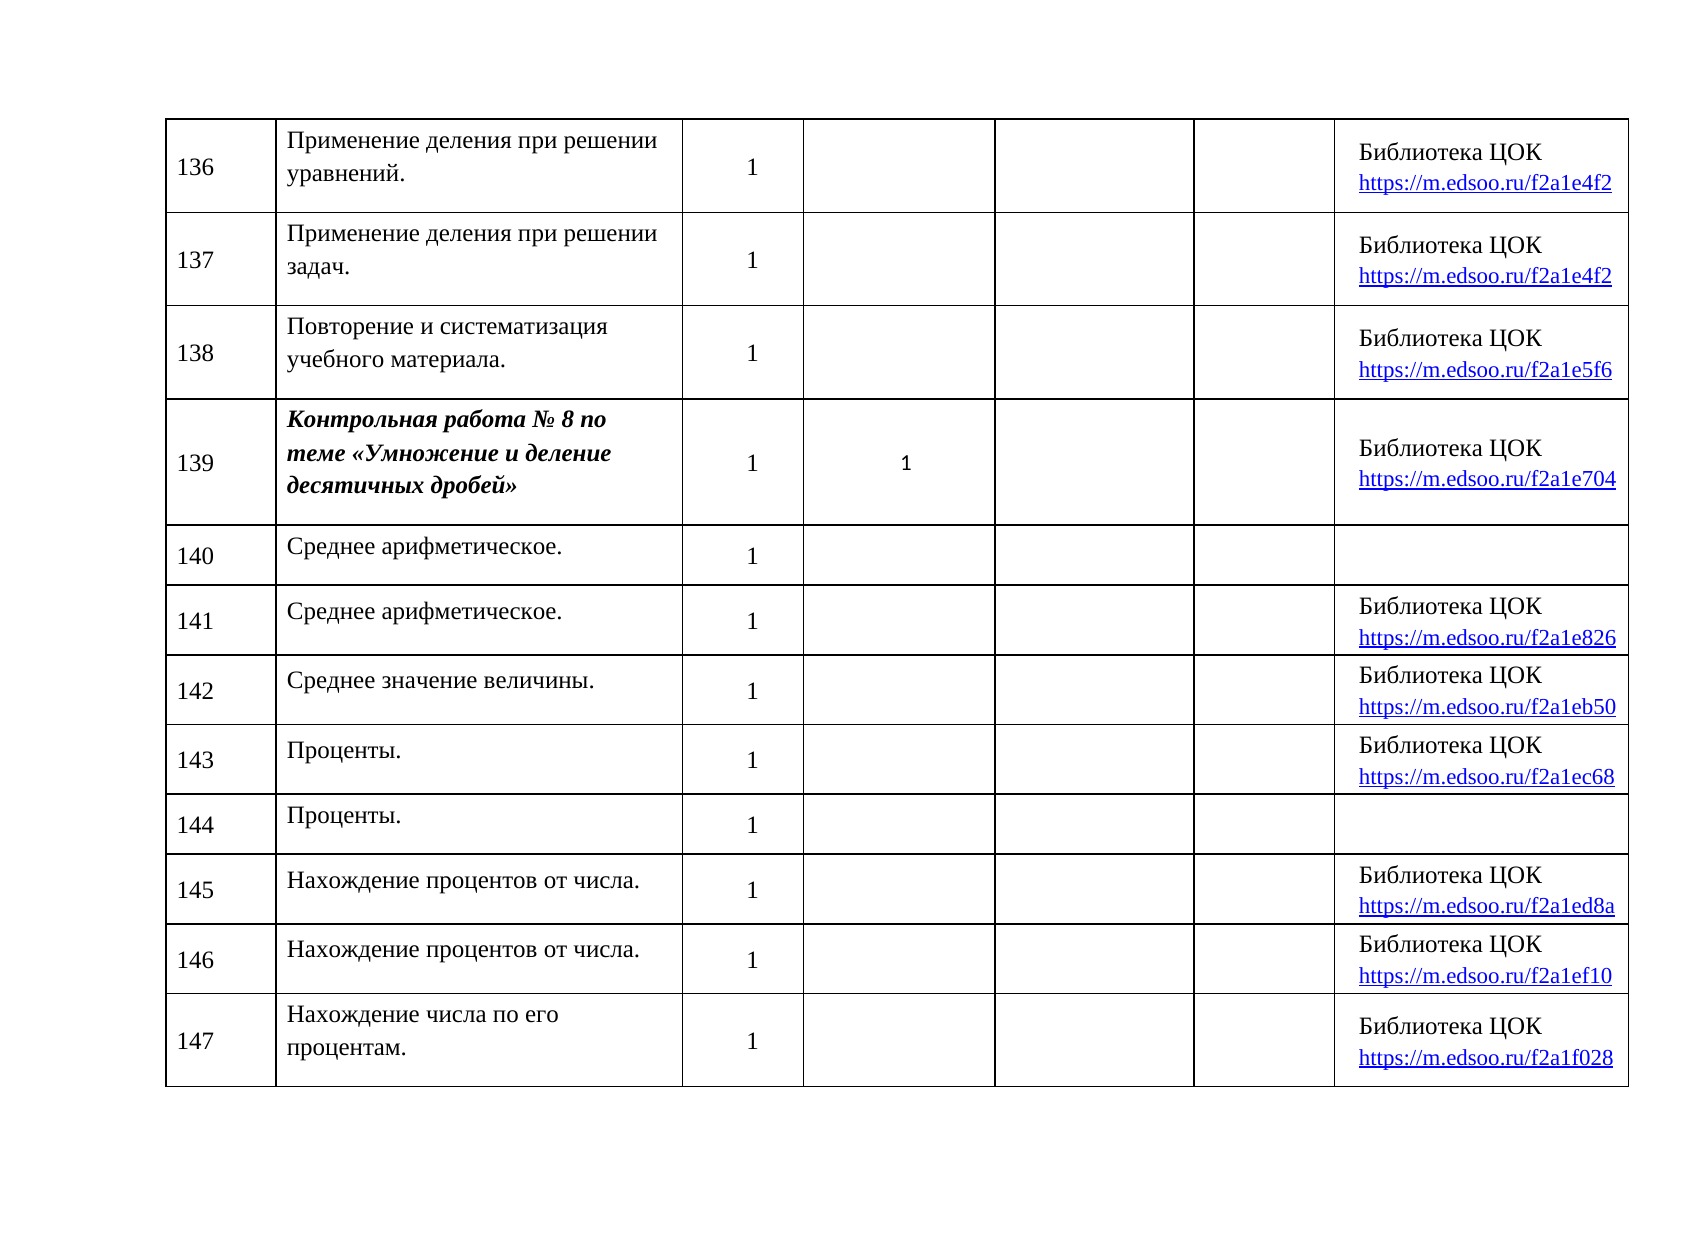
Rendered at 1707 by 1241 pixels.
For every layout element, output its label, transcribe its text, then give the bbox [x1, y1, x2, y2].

table_cell 1 [683, 994, 803, 1086]
table_cell 143 [167, 725, 275, 793]
table_cell [996, 400, 1193, 524]
table_cell Среднее значение величины. [277, 656, 682, 723]
table_cell [996, 526, 1193, 584]
table_cell [804, 306, 994, 398]
table_cell 1 [683, 213, 803, 304]
table_cell Проценты. [277, 795, 682, 853]
table_cell 139 [167, 400, 275, 524]
table_cell [1195, 795, 1334, 853]
table_cell 1 [683, 855, 803, 923]
table_cell Библиотека ЦОК https://m.edsoo.ru/f2a1ed8a [1335, 855, 1628, 923]
table_cell Контрольная работа № 8 по теме «Умножение и деление десятичных дробей» [277, 400, 682, 524]
table_cell [804, 526, 994, 584]
table_cell Библиотека ЦОК https://m.edsoo.ru/f2a1f028 [1335, 994, 1628, 1086]
table_cell 1 [683, 400, 803, 524]
table_cell Библиотека ЦОК https://m.edsoo.ru/f2a1e4f2 [1335, 213, 1628, 304]
table_cell [996, 306, 1193, 398]
table_cell [804, 994, 994, 1086]
table_cell [1195, 400, 1334, 524]
table_cell 1 [804, 400, 994, 524]
table_cell Нахождение процентов от числа. [277, 855, 682, 923]
table_cell [996, 855, 1193, 923]
table_cell 1 [683, 795, 803, 853]
table_cell 140 [167, 526, 275, 584]
table_cell 141 [167, 586, 275, 654]
table_cell 1 [683, 725, 803, 793]
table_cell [277, 994, 682, 1086]
table_cell 1 [683, 526, 803, 584]
table_cell [804, 925, 994, 992]
table_cell [1195, 526, 1334, 584]
table_cell [804, 855, 994, 923]
table_cell 142 [167, 656, 275, 723]
table_cell Повторение и систематизация учебного материала. [277, 306, 682, 398]
table_cell Применение деления при решении задач. [277, 213, 682, 304]
table_cell 1 [683, 925, 803, 992]
table_cell Нахождение процентов от числа. [277, 925, 682, 992]
table_cell Проценты. [277, 725, 682, 793]
table_cell [996, 656, 1193, 723]
table_cell [1195, 656, 1334, 723]
table_cell Библиотека ЦОК https://m.edsoo.ru/f2a1e4f2 [1335, 120, 1628, 211]
table_cell 1 [683, 656, 803, 723]
table_cell [996, 120, 1193, 211]
table_cell [1195, 120, 1334, 211]
table_cell [1195, 994, 1334, 1086]
table_cell [996, 795, 1193, 853]
table_cell Применение деления при решении уравнений. [277, 120, 682, 211]
table_cell 138 [167, 306, 275, 398]
table_cell 146 [167, 925, 275, 992]
table_cell 1 [683, 586, 803, 654]
table_cell Библиотека ЦОК https://m.edsoo.ru/f2a1ec68 [1335, 725, 1628, 793]
table_cell 147 [167, 994, 275, 1086]
table_cell [1195, 855, 1334, 923]
table_cell 145 [167, 855, 275, 923]
table_cell [1195, 213, 1334, 304]
table_cell Библиотека ЦОК https://m.edsoo.ru/f2a1eb50 [1335, 656, 1628, 723]
table_cell [1195, 925, 1334, 992]
table_cell Библиотека ЦОК https://m.edsoo.ru/f2a1ef10 [1335, 925, 1628, 992]
table_cell 1 [683, 306, 803, 398]
table_cell [804, 795, 994, 853]
table_cell [996, 725, 1193, 793]
table_cell [804, 586, 994, 654]
table_cell [804, 213, 994, 304]
table_cell [1195, 725, 1334, 793]
table_cell 1 [683, 120, 803, 211]
table_cell 136 [167, 120, 275, 211]
table_cell [1335, 526, 1628, 584]
table_cell Библиотека ЦОК https://m.edsoo.ru/f2a1e826 [1335, 586, 1628, 654]
table_cell Среднее арифметическое. [277, 586, 682, 654]
table_cell [804, 725, 994, 793]
table_cell 144 [167, 795, 275, 853]
table_cell Библиотека ЦОК https://m.edsoo.ru/f2a1e704 [1335, 400, 1628, 524]
table_cell [996, 213, 1193, 304]
table_cell [1195, 306, 1334, 398]
table_cell [996, 994, 1193, 1086]
table_cell 137 [167, 213, 275, 304]
table_cell [1195, 586, 1334, 654]
table_cell [1335, 795, 1628, 853]
table_cell [996, 925, 1193, 992]
table_cell [804, 656, 994, 723]
table_cell [804, 120, 994, 211]
table_cell [996, 586, 1193, 654]
table_cell Библиотека ЦОК https://m.edsoo.ru/f2a1e5f6 [1335, 306, 1628, 398]
table_cell Среднее арифметическое. [277, 526, 682, 584]
